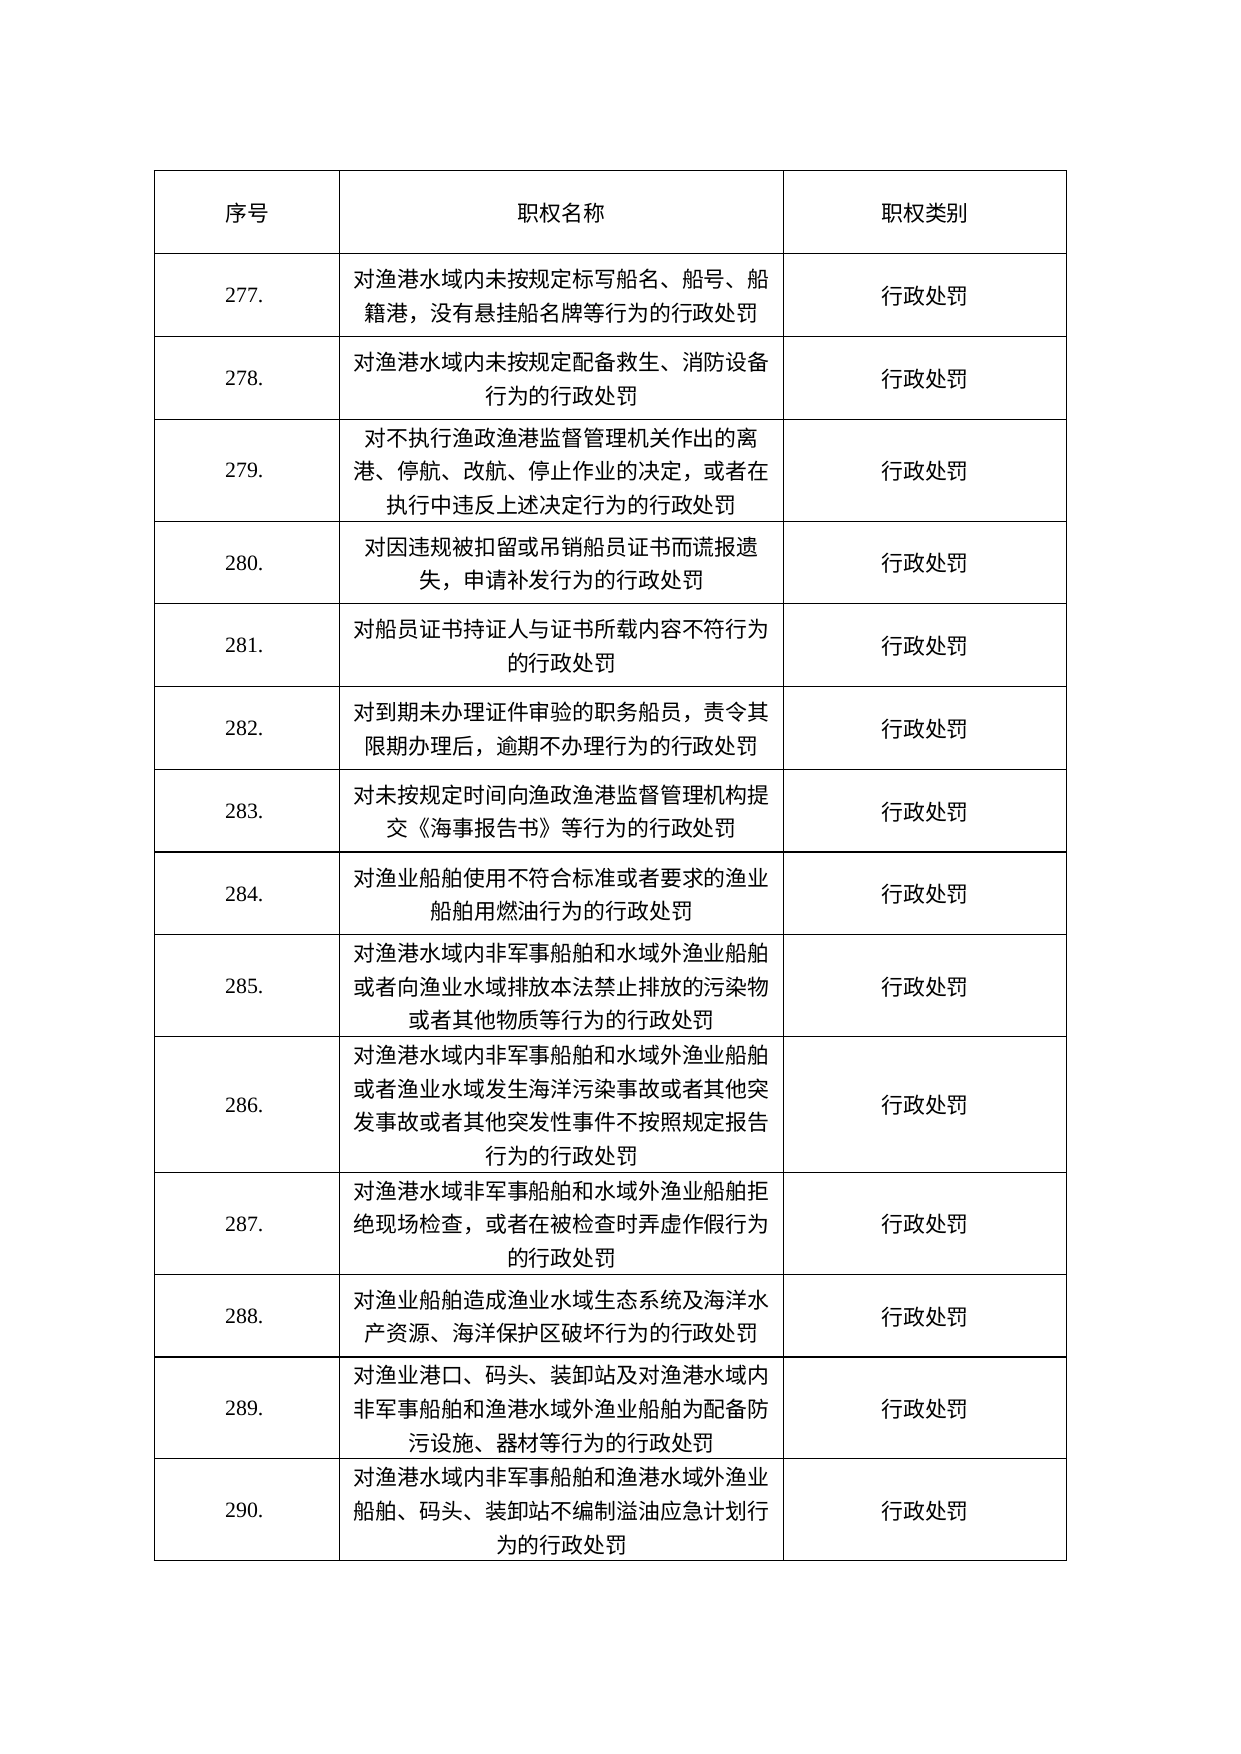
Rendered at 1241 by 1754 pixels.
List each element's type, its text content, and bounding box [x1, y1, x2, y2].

table_header 职权名称 [340, 171, 783, 253]
table_cell 对渔港水域内未按规定配备救生、消防设备行为的行政处罚 [340, 337, 783, 418]
table_header 序号 [155, 171, 339, 253]
table_cell 对渔港水域内非军事船舶和渔港水域外渔业船舶、码头、装卸站不编制溢油应急计划行为的行政处罚 [340, 1459, 783, 1560]
table_cell [155, 522, 339, 603]
table_cell 行政处罚 [784, 604, 1066, 686]
table_cell 行政处罚 [784, 420, 1066, 521]
table_cell [155, 687, 339, 769]
table_cell 对不执行渔政渔港监督管理机关作出的离港、停航、改航、停止作业的决定，或者在执行中违反上述决定行为的行政处罚 [340, 420, 783, 521]
table_cell [155, 1037, 339, 1172]
table_cell [155, 420, 339, 521]
table_cell [155, 1358, 339, 1458]
table_cell [155, 254, 339, 336]
table_cell 对渔港水域内未按规定标写船名、船号、船籍港，没有悬挂船名牌等行为的行政处罚 [340, 254, 783, 336]
table_cell 行政处罚 [784, 522, 1066, 603]
table_cell [155, 935, 339, 1036]
table_cell [155, 337, 339, 418]
table_cell 对因违规被扣留或吊销船员证书而谎报遗失，申请补发行为的行政处罚 [340, 522, 783, 603]
table_cell 对渔业船舶使用不符合标准或者要求的渔业船舶用燃油行为的行政处罚 [340, 853, 783, 934]
table_cell 对渔港水域非军事船舶和水域外渔业船舶拒绝现场检查，或者在被检查时弄虚作假行为的行政处罚 [340, 1173, 783, 1274]
table_cell 行政处罚 [784, 337, 1066, 418]
table_cell 行政处罚 [784, 687, 1066, 769]
table_cell [155, 1275, 339, 1356]
table_cell 行政处罚 [784, 853, 1066, 934]
table_cell [155, 1459, 339, 1560]
table_cell 对到期未办理证件审验的职务船员，责令其限期办理后，逾期不办理行为的行政处罚 [340, 687, 783, 769]
table_cell 对渔港水域内非军事船舶和水域外渔业船舶或者向渔业水域排放本法禁止排放的污染物或者其他物质等行为的行政处罚 [340, 935, 783, 1036]
table_cell [155, 853, 339, 934]
table_cell 行政处罚 [784, 1358, 1066, 1458]
table_cell 对未按规定时间向渔政渔港监督管理机构提交《海事报告书》等行为的行政处罚 [340, 770, 783, 851]
table_cell [155, 770, 339, 851]
table_header 职权类别 [784, 171, 1066, 253]
table_cell 行政处罚 [784, 1037, 1066, 1172]
table_cell 行政处罚 [784, 254, 1066, 336]
table_cell 对渔港水域内非军事船舶和水域外渔业船舶或者渔业水域发生海洋污染事故或者其他突发事故或者其他突发性事件不按照规定报告行为的行政处罚 [340, 1037, 783, 1172]
table_cell 行政处罚 [784, 1459, 1066, 1560]
table_cell [155, 1173, 339, 1274]
table_cell 行政处罚 [784, 1275, 1066, 1356]
table_cell 对船员证书持证人与证书所载内容不符行为的行政处罚 [340, 604, 783, 686]
table_cell 对渔业港口、码头、装卸站及对渔港水域内非军事船舶和渔港水域外渔业船舶为配备防污设施、器材等行为的行政处罚 [340, 1358, 783, 1458]
table_cell 对渔业船舶造成渔业水域生态系统及海洋水产资源、海洋保护区破坏行为的行政处罚 [340, 1275, 783, 1356]
table_cell 行政处罚 [784, 1173, 1066, 1274]
table_cell 行政处罚 [784, 935, 1066, 1036]
table_cell 行政处罚 [784, 770, 1066, 851]
table_cell [155, 604, 339, 686]
